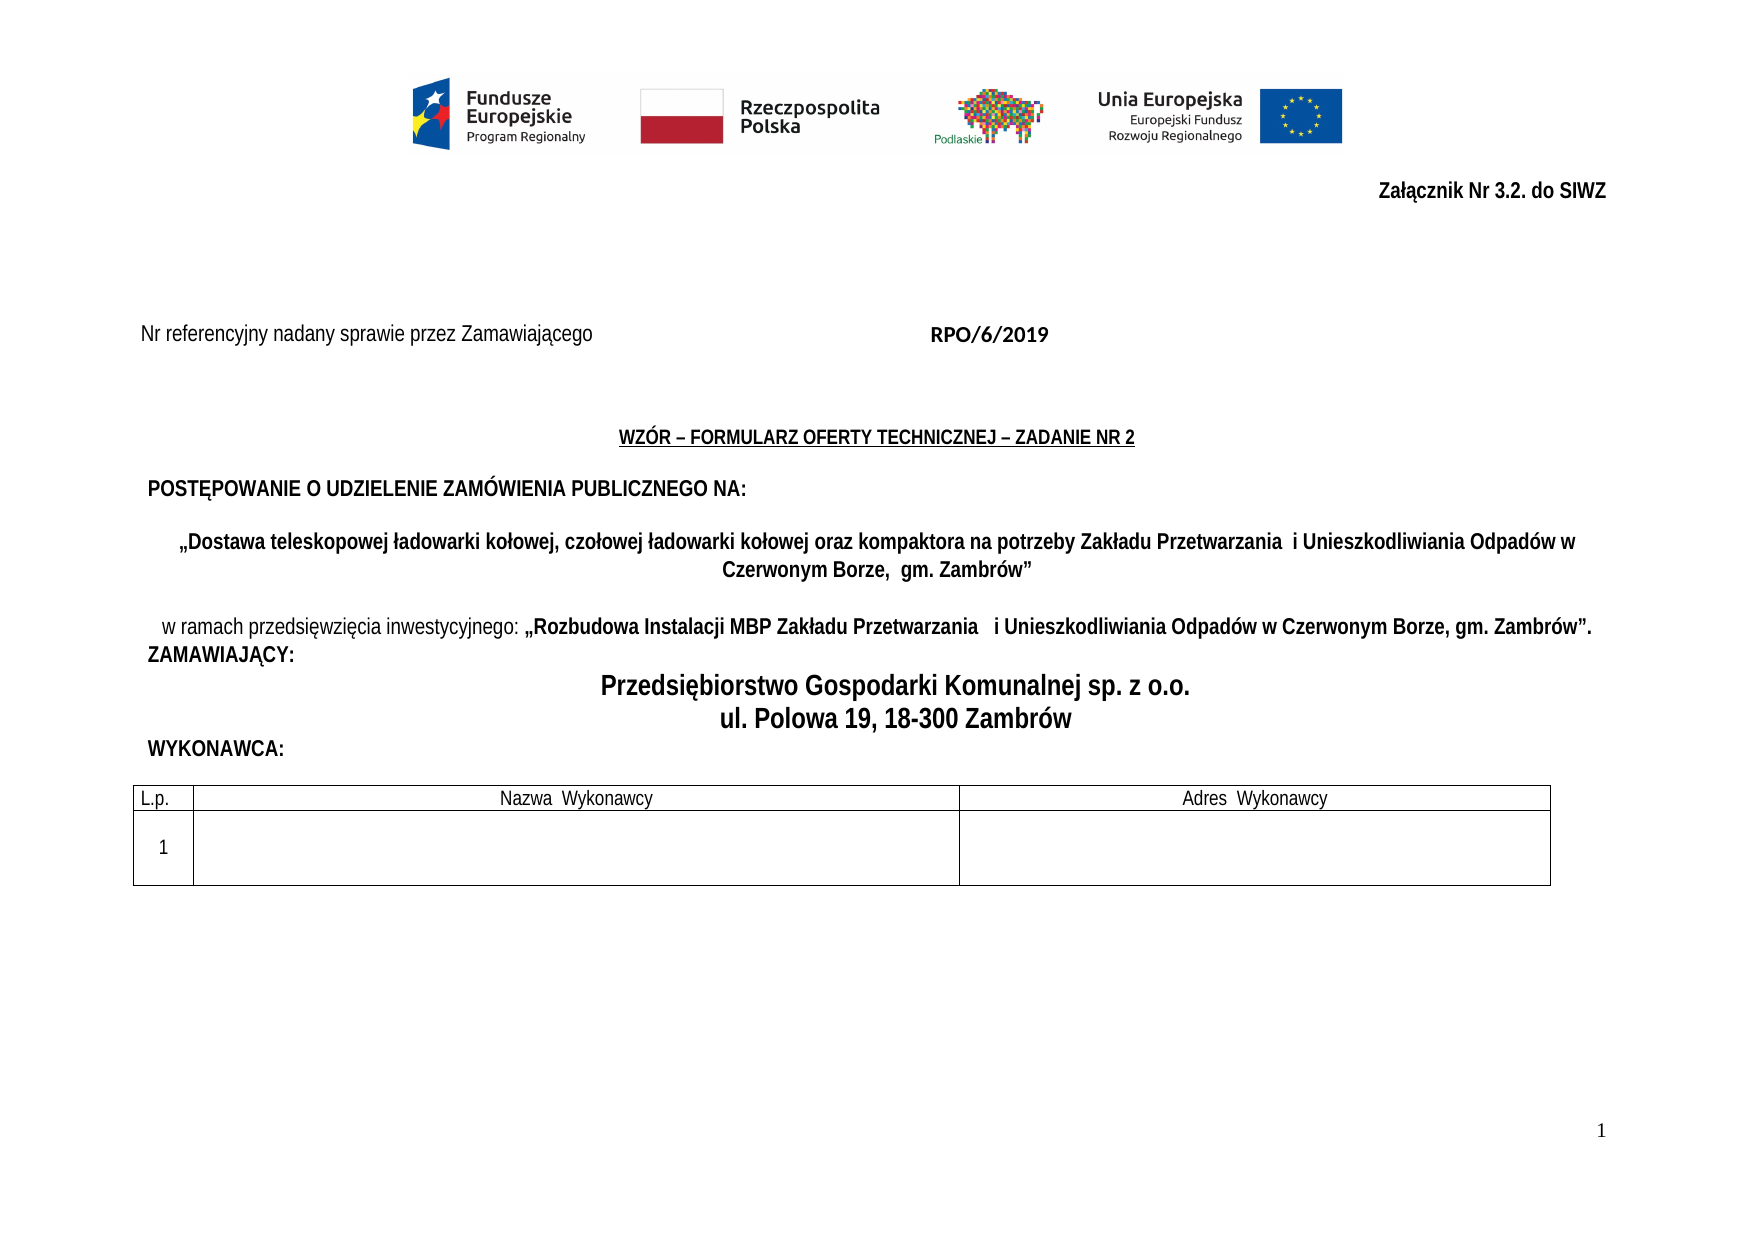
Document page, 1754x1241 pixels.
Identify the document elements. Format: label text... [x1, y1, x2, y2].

table_cell [194, 811, 959, 885]
text ul. Polowa 19, 18-300 Zambrów [185, 701, 1606, 734]
table_header Adres Wykonawcy [960, 786, 1550, 810]
table_header RPO/6/2019 [923, 268, 1100, 348]
text „Dostawa teleskopowej ładowarki kołowej, czołowej ładowarki kołowej oraz kompaktora na potrzeby Zakładu Przetwarzania i Unieszkodliwiania Odpadów w Czerwonym Borze, gm. Zambrów” [148, 528, 1606, 582]
picture [409, 73, 1345, 155]
text ZAMAWIAJĄCY: [148, 641, 1606, 668]
subtitle WZÓR – FORMULARZ OFERTY TECHNICZNEJ – ZADANIE NR 2 [148, 424, 1606, 448]
text WYKONAWCA: [148, 734, 1606, 761]
table_header Nazwa Wykonawcy [194, 786, 959, 810]
text w ramach przedsięwzięcia inwestycyjnego: „Rozbudowa Instalacji MBP Zakładu Przetwarzania i Unieszkodliwiania Odpadów w Czerwonym Borze, gm. Zambrów”. [148, 613, 1606, 639]
table_cell 1 [134, 811, 193, 885]
table_header L.p. [134, 786, 193, 810]
text Przedsiębiorstwo Gospodarki Komunalnej sp. z o.o. [185, 668, 1606, 701]
text POSTĘPOWANIE O UDZIELENIE ZAMÓWIENIA PUBLICZNEGO NA: [148, 475, 1606, 501]
table_header Nr referencyjny nadany sprawie przez Zamawiającego [133, 268, 923, 348]
text Załącznik Nr 3.2. do SIWZ [148, 177, 1606, 204]
table_cell [960, 811, 1550, 885]
